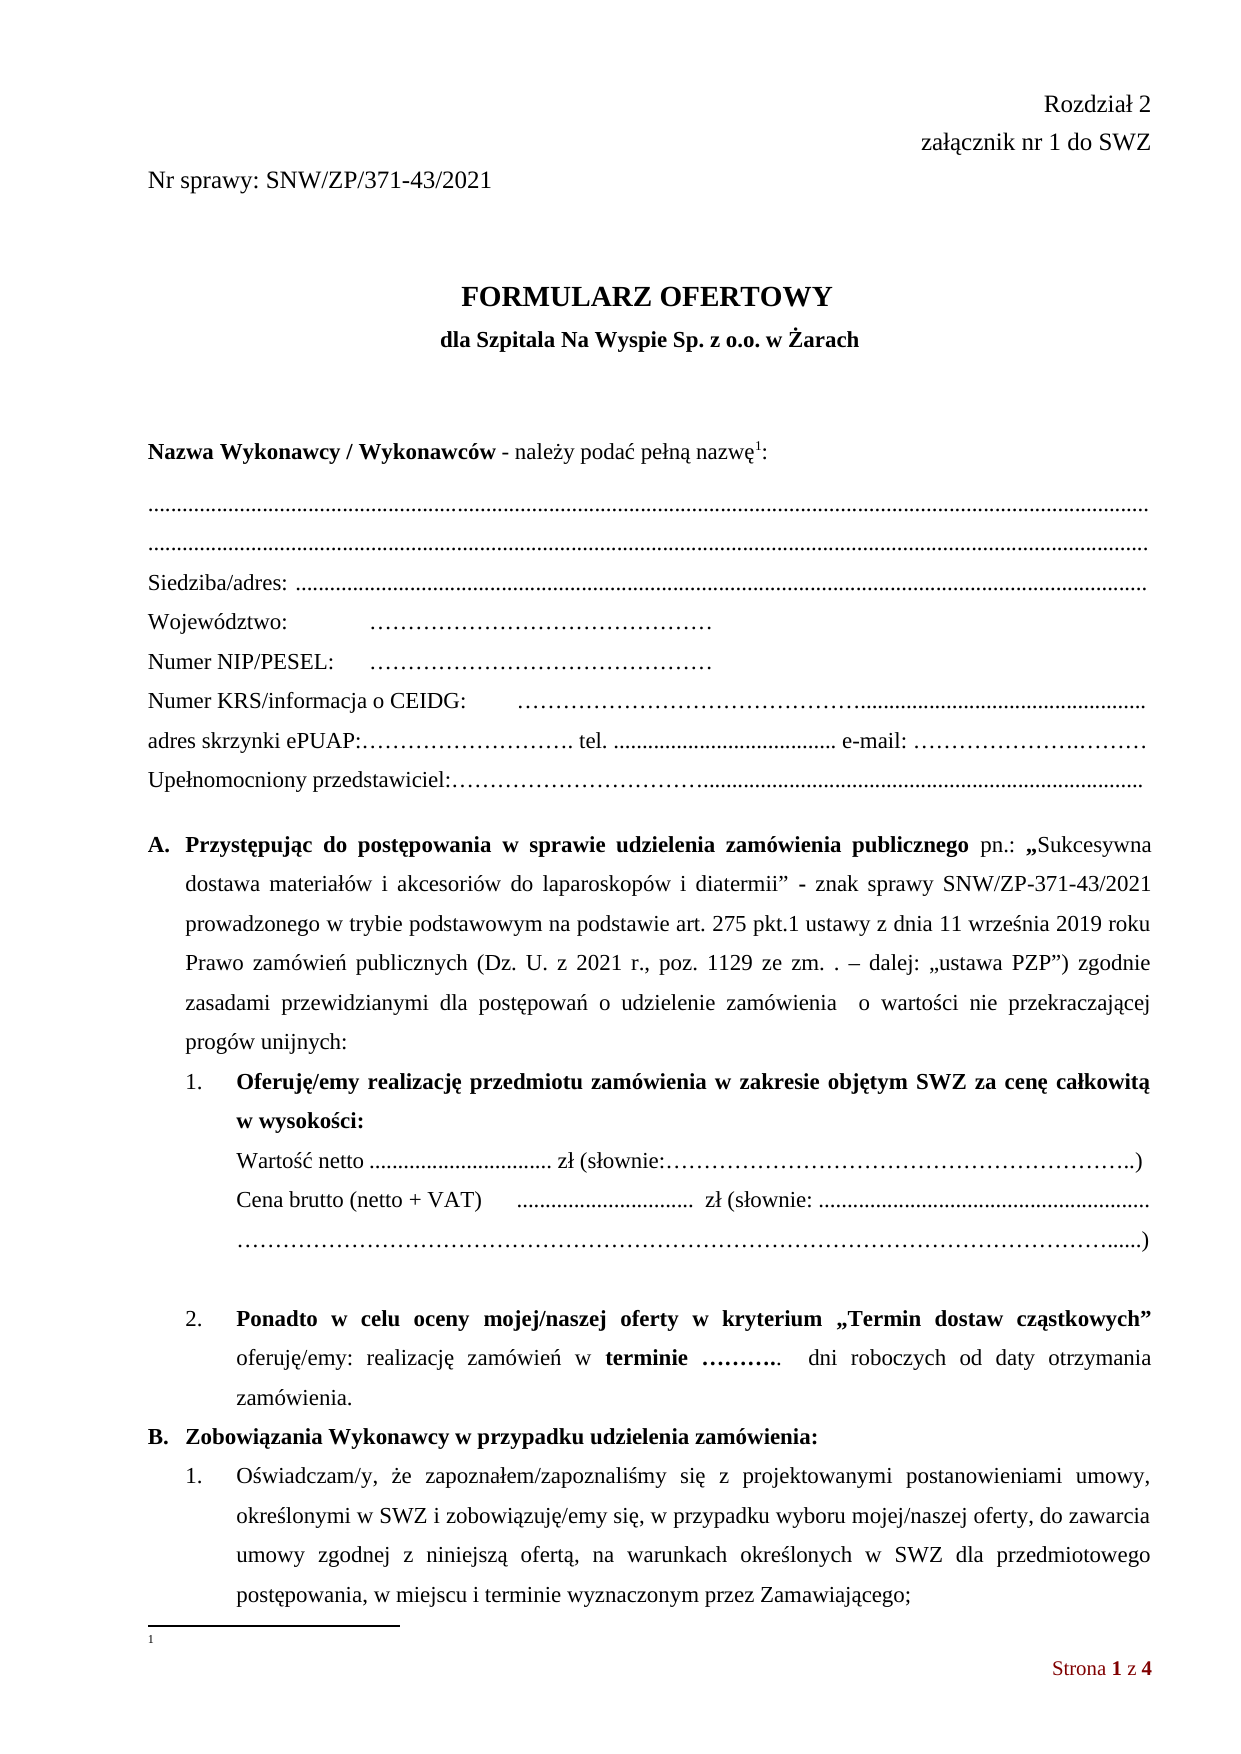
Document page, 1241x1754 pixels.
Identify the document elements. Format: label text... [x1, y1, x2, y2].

text Województwo: ……………………………………… [148, 608, 1152, 635]
text Nr sprawy: SNW/ZP/371-43/2021 [148, 165, 1152, 194]
text Numer KRS/informacja o CEIDG: ……………………………………….................................................. [148, 687, 1152, 714]
text Nazwa Wykonawcy / Wykonawców - należy podać pełną nazwę: [148, 438, 1152, 464]
text Cena brutto (netto + VAT) ............................... zł (słownie: .......................................................... [236, 1186, 1152, 1212]
text załącznik nr 1 do SWZ [148, 127, 1151, 156]
text Siedziba/adres: ..................................................................................................................................................... [148, 569, 1152, 595]
text Rozdział 2 [148, 89, 1151, 117]
list Ponadto w celu oceny mojej/naszej oferty w kryterium „Termin dostaw cząstkowych” oferuję/emy: realizację zamówień w terminie ……….. dni roboczych od daty otrzymania zamówienia. [185, 1304, 1152, 1410]
list Przystępując do postępowania w sprawie udzielenia zamówienia publicznego pn.: „Sukcesywna dostawa materiałów i akcesoriów do laparoskopów i diatermii” - znak sprawy SNW/ZP-371-43/2021 prowadzonego w trybie podstawowym na podstawie art. 275 pkt.1 ustawy z dnia 11 września 2019 roku Prawo zamówień publicznych (Dz. U. z 2021 r., poz. 1129 ze zm. . – dalej: „ustawa PZP”) zgodnie zasadami przewidzianymi dla postępowań o udzielenie zamówienia o wartości nie przekraczającej progów unijnych: [148, 831, 1152, 1054]
text Upełnomocniony przedstawiciel:……………………………............................................................................. [148, 766, 1152, 793]
list Oferuję/emy realizację przedmiotu zamówienia w zakresie objętym SWZ za cenę całkowitą w wysokości: [185, 1068, 1152, 1133]
list Oświadczam/y, że zapoznałem/zapoznaliśmy się z projektowanymi postanowieniami umowy, określonymi w SWZ i zobowiązuję/emy się, w przypadku wyboru mojej/naszej oferty, do zawarcia umowy zgodnej z niniejszą ofertą, na warunkach określonych w SWZ dla przedmiotowego postępowania, w miejscu i terminie wyznaczonym przez Zamawiającego; [185, 1462, 1152, 1607]
list Zobowiązania Wykonawcy w przypadku udzielenia zamówienia: [148, 1423, 1152, 1449]
text Numer NIP/PESEL: ……………………………………… [148, 648, 1152, 674]
text FORMULARZ OFERTOWY dla Szpitala Na Wyspie Sp. z o.o. w Żarach [148, 279, 1152, 352]
text ............................................................................................................................................................................... [148, 529, 1152, 556]
text adres skrzynki ePUAP:………………………. tel. ....................................... e-mail: ………………….……… [148, 727, 1152, 753]
text ……………………………………………………………………………………………………......) [236, 1226, 1152, 1252]
text ............................................................................................................................................................................... [148, 490, 1152, 516]
text Wartość netto ................................ zł (słownie:……………………………………………………..) [236, 1147, 1152, 1173]
